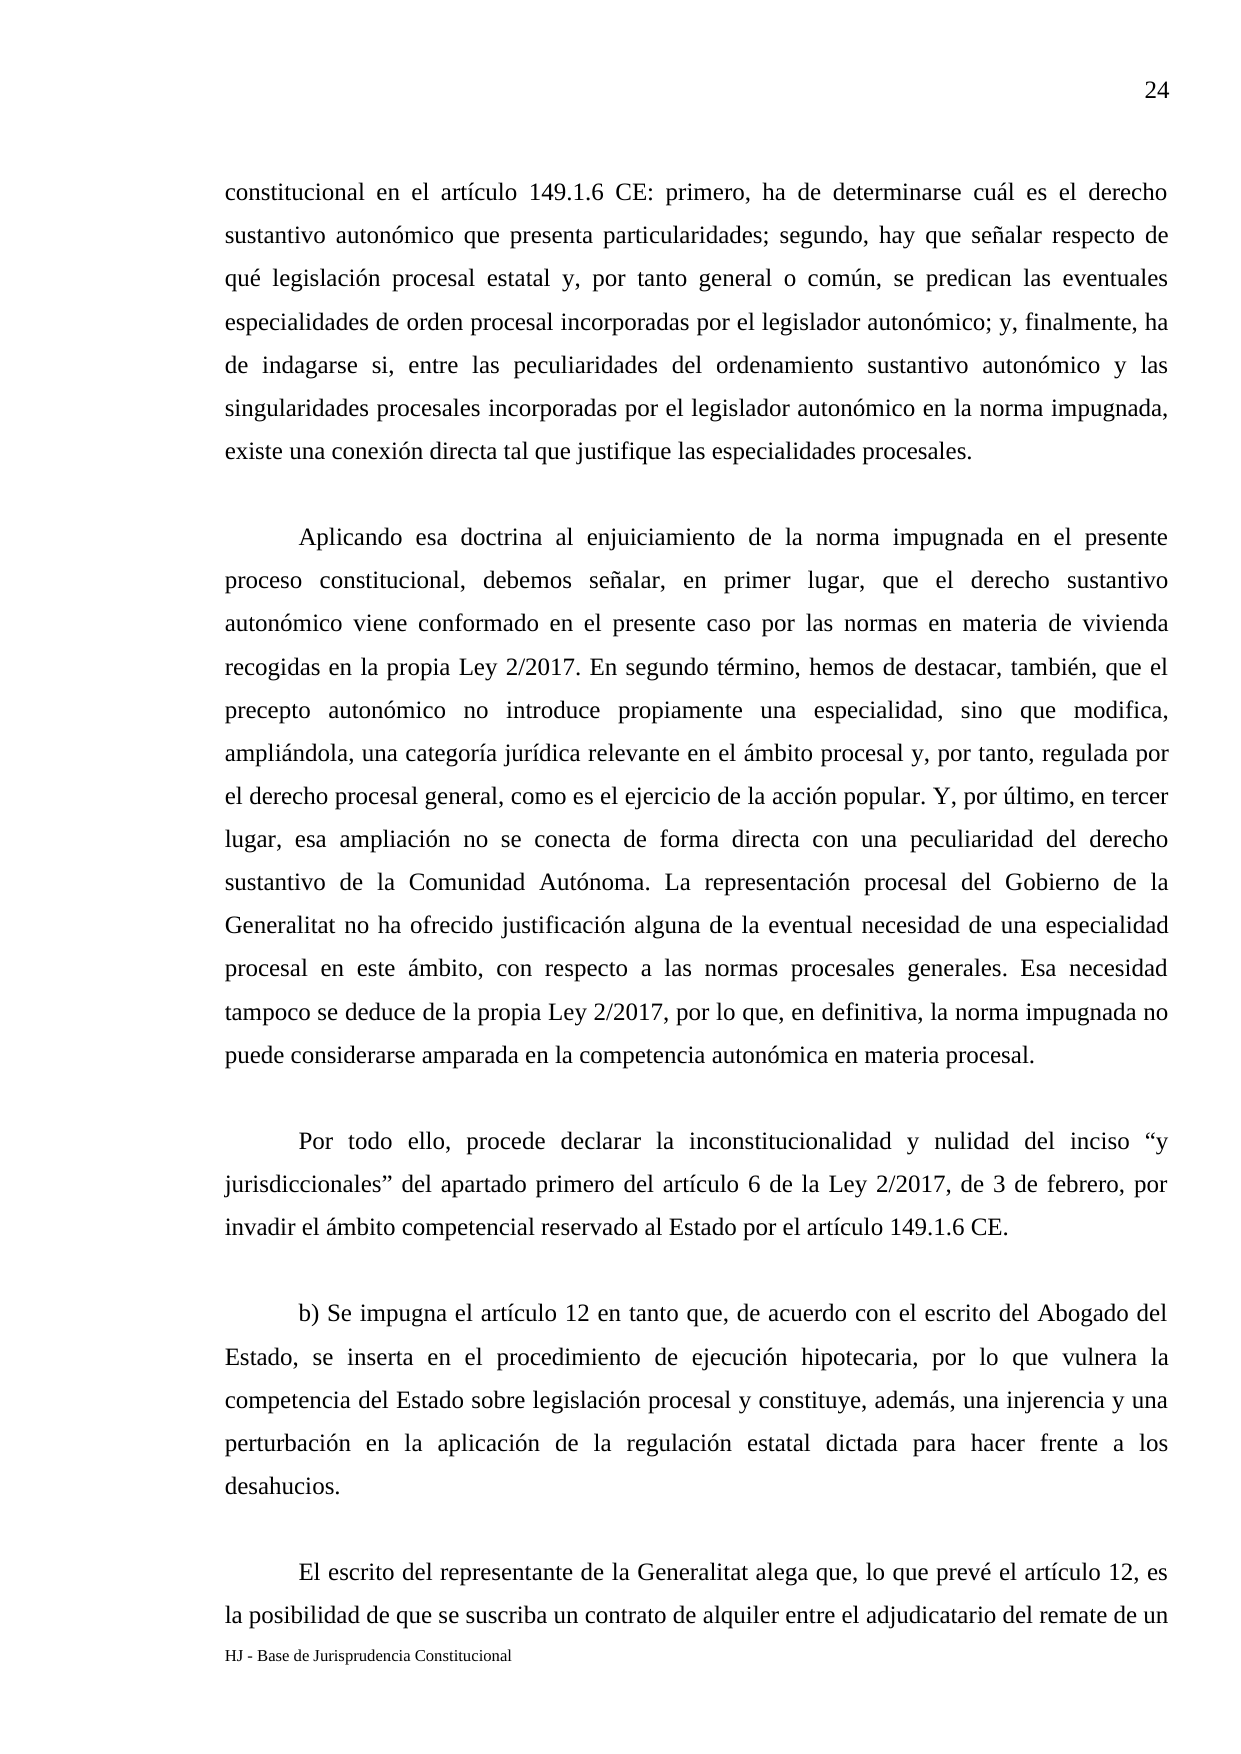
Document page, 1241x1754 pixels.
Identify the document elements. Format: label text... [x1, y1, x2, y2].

text Aplicando esa doctrina al enjuiciamiento de la norma impugnada en el presente proceso constitucional, debemos señalar, en primer lugar, que el derecho sustantivo autonómico viene conformado en el presente caso por las normas en materia de vivienda recogidas en la propia Ley 2/2017. En segundo término, hemos de destacar, también, que el precepto autonómico no introduce propiamente una especialidad, sino que modifica, ampliándola, una categoría jurídica relevante en el ámbito procesal y, por tanto, regulada por el derecho procesal general, como es el ejercicio de la acción popular. Y, por último, en tercer lugar, esa ampliación no se conecta de forma directa con una peculiaridad del derecho sustantivo de la Comunidad Autónoma. La representación procesal del Gobierno de la Generalitat no ha ofrecido justificación alguna de la eventual necesidad de una especialidad procesal en este ámbito, con respecto a las normas procesales generales. Esa necesidad tampoco se deduce de la propia Ley 2/2017, por lo que, en definitiva, la norma impugnada no puede considerarse amparada en la competencia autonómica en materia procesal. [224, 522, 1169, 1068]
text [224, 1557, 1169, 1629]
text b) Se impugna el artículo 12 en tanto que, de acuerdo con el escrito del Abogado del Estado, se inserta en el procedimiento de ejecución hipotecaria, por lo que vulnera la competencia del Estado sobre legislación procesal y constituye, además, una injerencia y una perturbación en la aplicación de la regulación estatal dictada para hacer frente a los desahucios. [224, 1298, 1169, 1500]
text Por todo ello, procede declarar la inconstitucionalidad y nulidad del inciso “y jurisdiccionales” del apartado primero del artículo 6 de la Ley 2/2017, de 3 de febrero, por invadir el ámbito competencial reservado al Estado por el artículo 149.1.6 CE. [224, 1126, 1169, 1241]
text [224, 177, 1169, 465]
